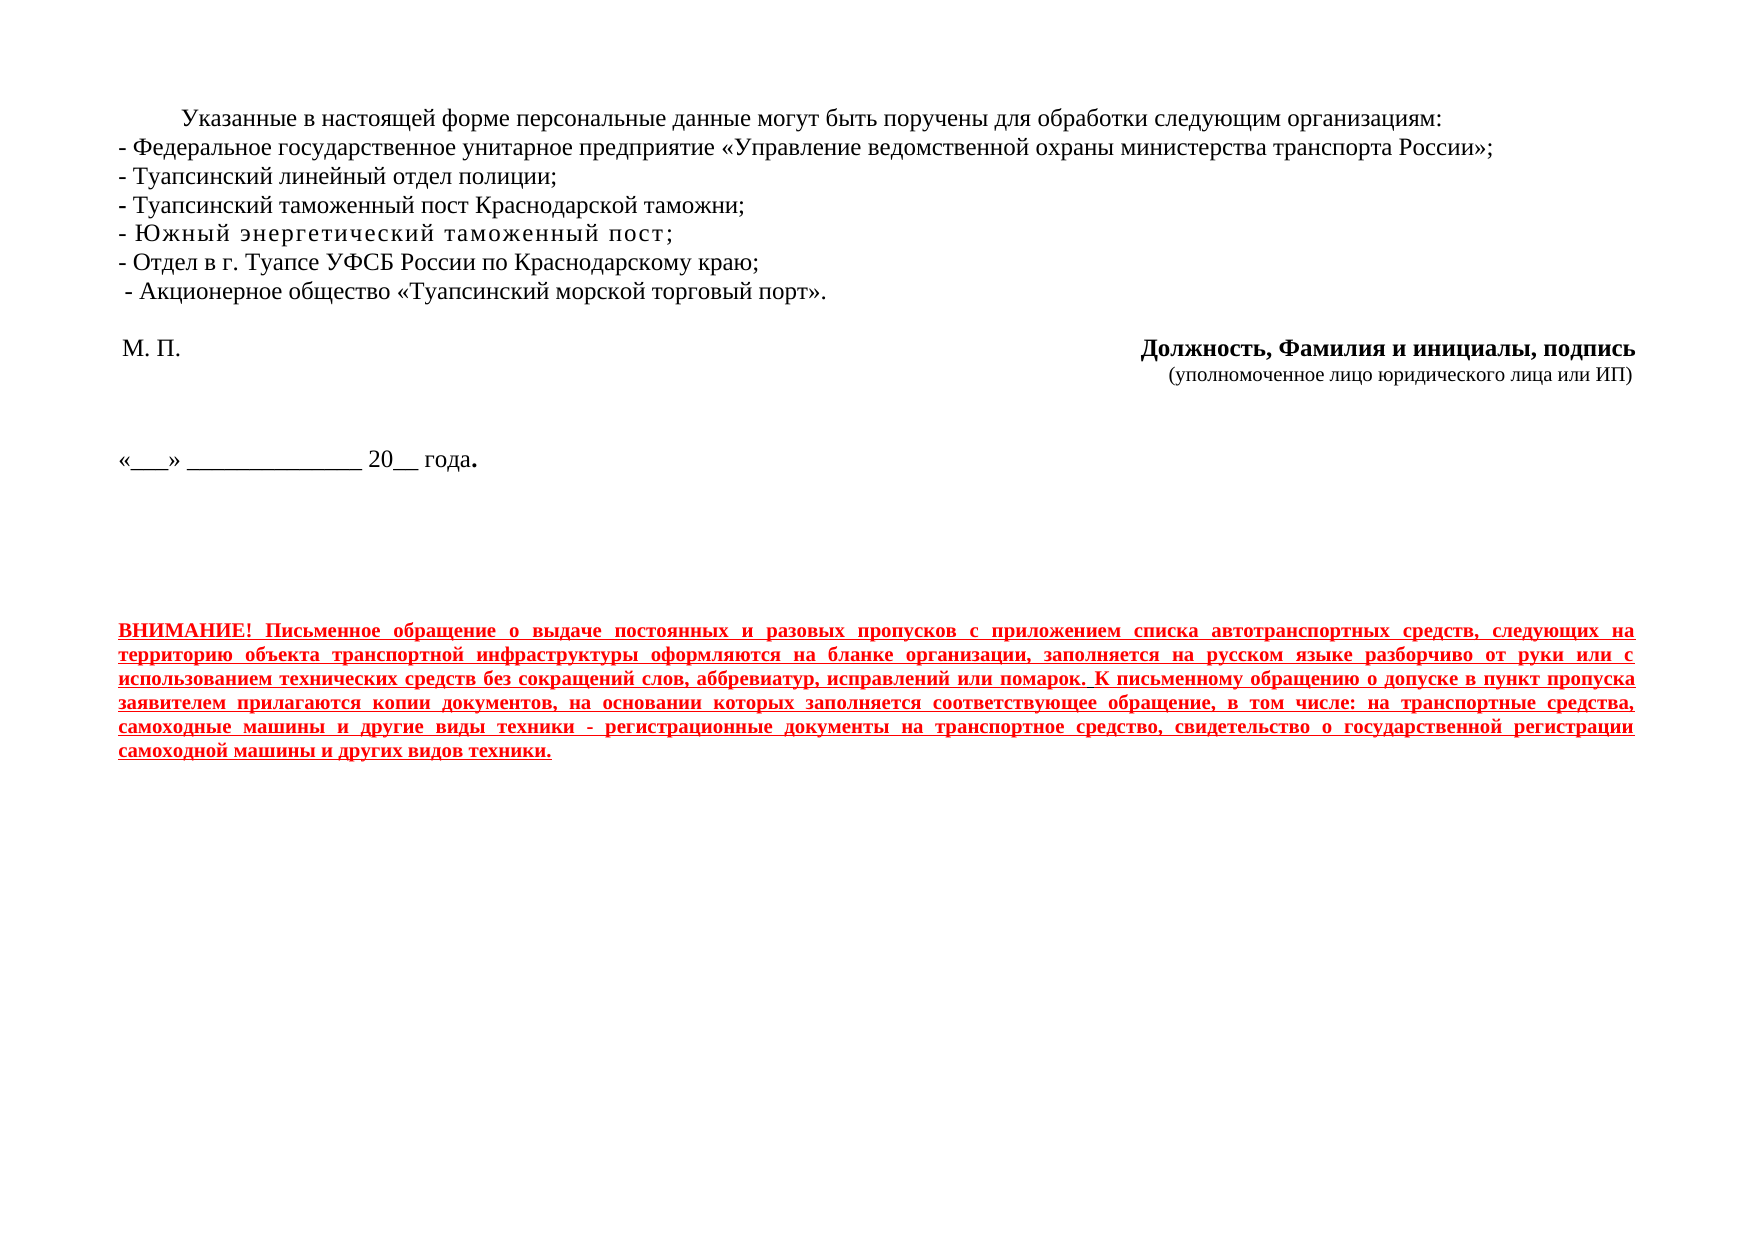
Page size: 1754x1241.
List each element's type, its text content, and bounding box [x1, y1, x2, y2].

text ВНИМАНИЕ! Письменное обращение о выдаче постоянных и разовых пропусков с приложением списка автотранспортных средств, следующих на территорию объекта транспортной инфраструктуры оформляются на бланке организации, заполняется на русском языке разборчиво от руки или с использованием технических средств без сокращений слов, аббревиатур, исправлений или помарок. К письменному обращению о допуске в пункт пропуска заявителем прилагаются копии документов, на основании которых заполняется соответствующее обращение, в том числе: на транспортные средства, самоходные машины и другие виды техники - регистрационные документы на транспортное средство, свидетельство о государственной регистрации самоходной машины и других видов техники. [118, 688, 1636, 762]
text - Акционерное общество «Туапсинский морской торговый порт». [118, 276, 1636, 305]
text (уполномоченное лицо юридического лица или ИП) [118, 362, 1636, 386]
text Указанные в настоящей форме персональные данные могут быть поручены для обработки следующим организациям: [118, 103, 1636, 132]
text ВНИМАНИЕ! Письменное обращение о выдаче постоянных и разовых пропусков с приложением списка автотранспортных средств, следующих на территорию объекта транспортной инфраструктуры оформляются на бланке организации, заполняется на русском языке разборчиво от руки или с использованием технических средств без сокращений слов, аббревиатур, исправлений или помарок. К письменному обращению о допуске в пункт пропуска заявителем прилагаются копии документов, на основании которых заполняется соответствующее обращение, в том числе: на транспортные средства, самоходные машины и другие виды техники - регистрационные документы на транспортное средство, свидетельство о государственной регистрации самоходной машины и других видов техники. [118, 640, 1636, 687]
text - Туапсинский таможенный пост Краснодарской таможни; [118, 190, 1636, 218]
text М. П. Должность, Фамилия и инициалы, подпись [118, 333, 1636, 362]
text - Южный энергетический таможенный пост; [118, 218, 1636, 247]
text - Федеральное государственное унитарное предприятие «Управление ведомственной охраны министерства транспорта России»; [118, 132, 1636, 161]
text - Туапсинский линейный отдел полиции; [118, 161, 1636, 190]
text - Отдел в г. Туапсе УФСБ России по Краснодарскому краю; [118, 247, 1636, 276]
text «___» ______________ 20__ года. [118, 444, 1636, 472]
